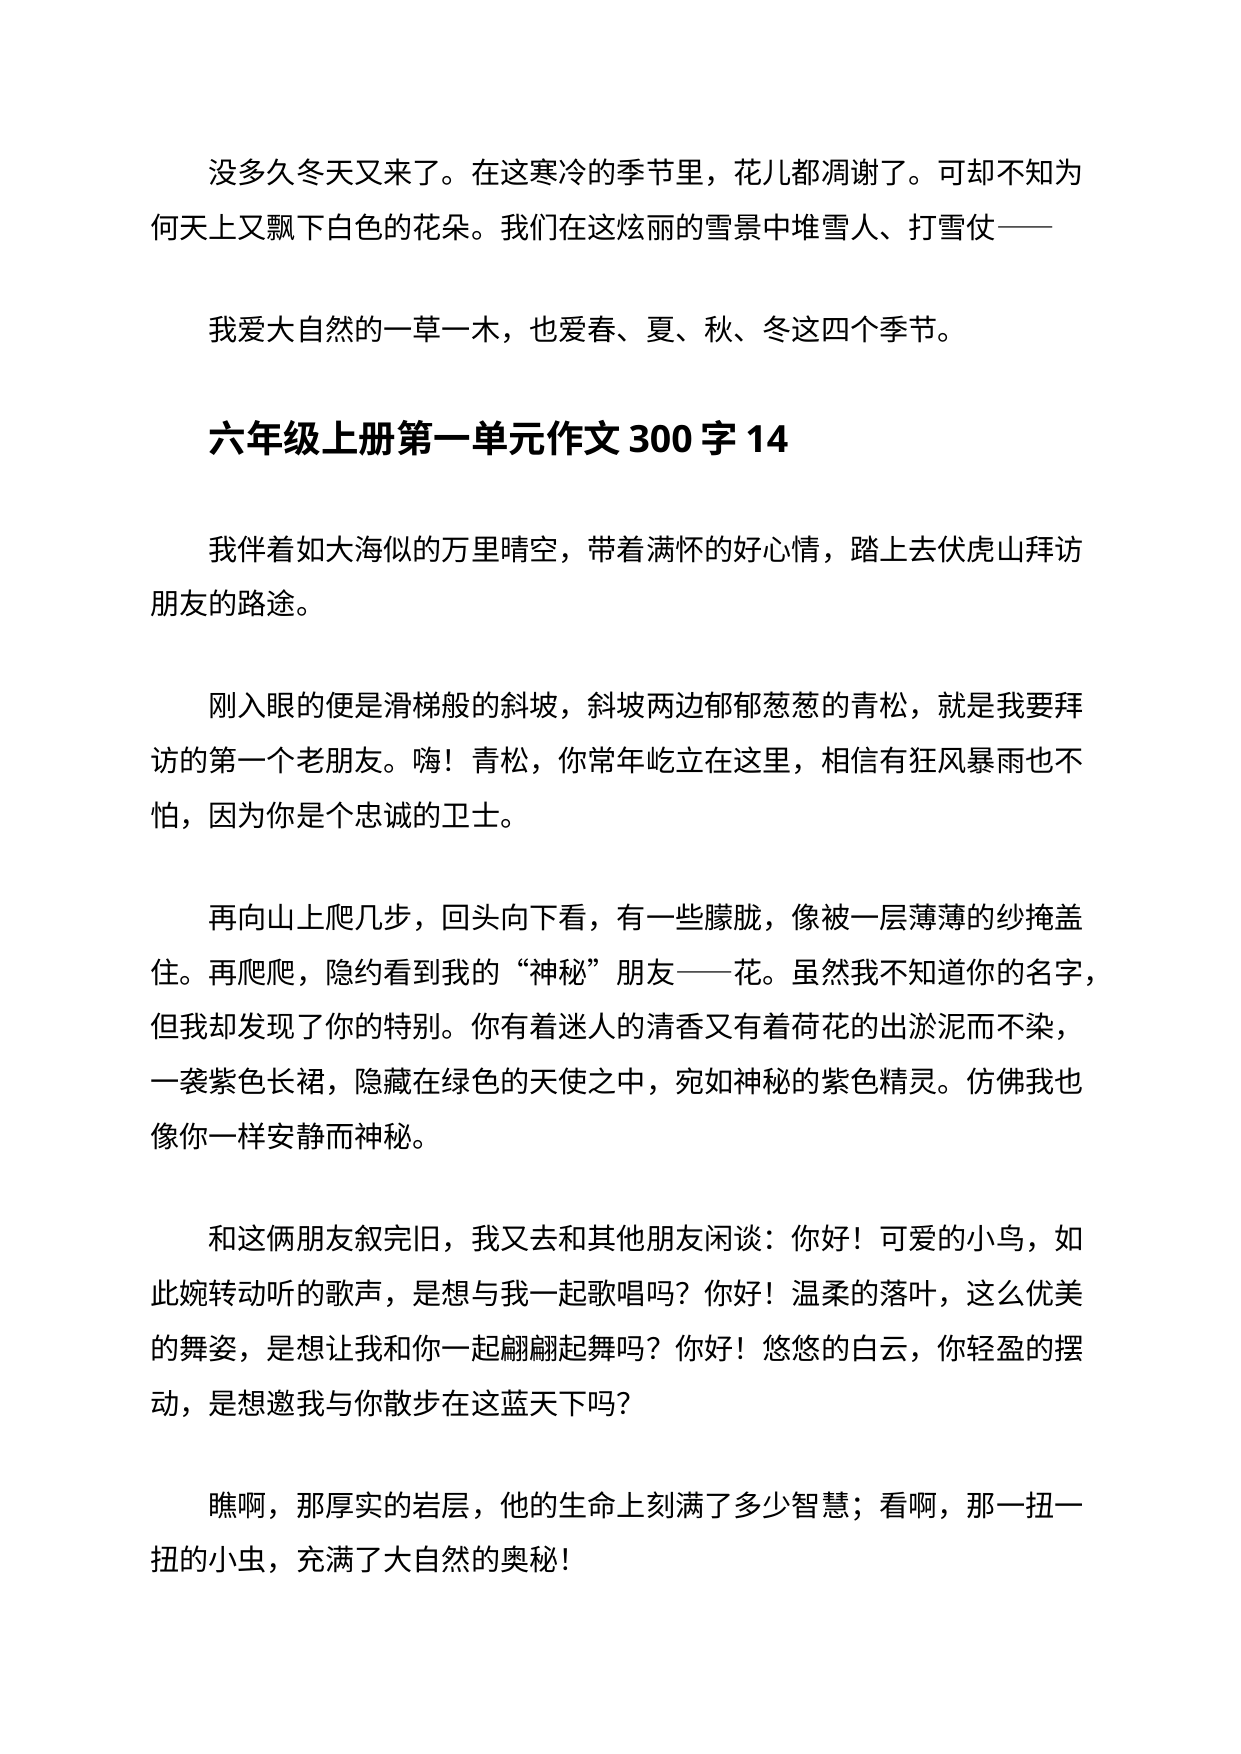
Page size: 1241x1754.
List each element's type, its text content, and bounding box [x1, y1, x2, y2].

text 瞧啊，那厚实的岩层，他的生命上刻满了多少智慧；看啊，那一扭一扭的小虫，充满了大自然的奥秘！ [150, 1482, 1090, 1579]
text 我爱大自然的一草一木，也爱春、夏、秋、冬这四个季节。 [150, 307, 1090, 349]
text 我伴着如大海似的万里晴空，带着满怀的好心情，踏上去伏虎山拜访朋友的路途。 [150, 526, 1090, 623]
text 刚入眼的便是滑梯般的斜坡，斜坡两边郁郁葱葱的青松，就是我要拜访的第一个老朋友。嗨！青松，你常年屹立在这里，相信有狂风暴雨也不怕，因为你是个忠诚的卫士。 [150, 683, 1090, 835]
text 和这俩朋友叙完旧，我又去和其他朋友闲谈：你好！可爱的小鸟，如此婉转动听的歌声，是想与我一起歌唱吗？你好！温柔的落叶，这么优美的舞姿，是想让我和你一起翩翩起舞吗？你好！悠悠的白云，你轻盈的摆动，是想邀我与你散步在这蓝天下吗？ [150, 1216, 1090, 1423]
text 再向山上爬几步，回头向下看，有一些朦胧，像被一层薄薄的纱掩盖住。再爬爬，隐约看到我的“神秘”朋友——花。虽然我不知道你的名字，但我却发现了你的特别。你有着迷人的清香又有着荷花的出淤泥而不染，一袭紫色长裙，隐藏在绿色的天使之中，宛如神秘的紫色精灵。仿佛我也像你一样安静而神秘。 [150, 894, 1090, 1156]
text 没多久冬天又来了。在这寒冷的季节里，花儿都凋谢了。可却不知为何天上又飘下白色的花朵。我们在这炫丽的雪景中堆雪人、打雪仗—— [150, 150, 1090, 247]
text 六年级上册第一单元作文300字14 [150, 408, 1090, 463]
